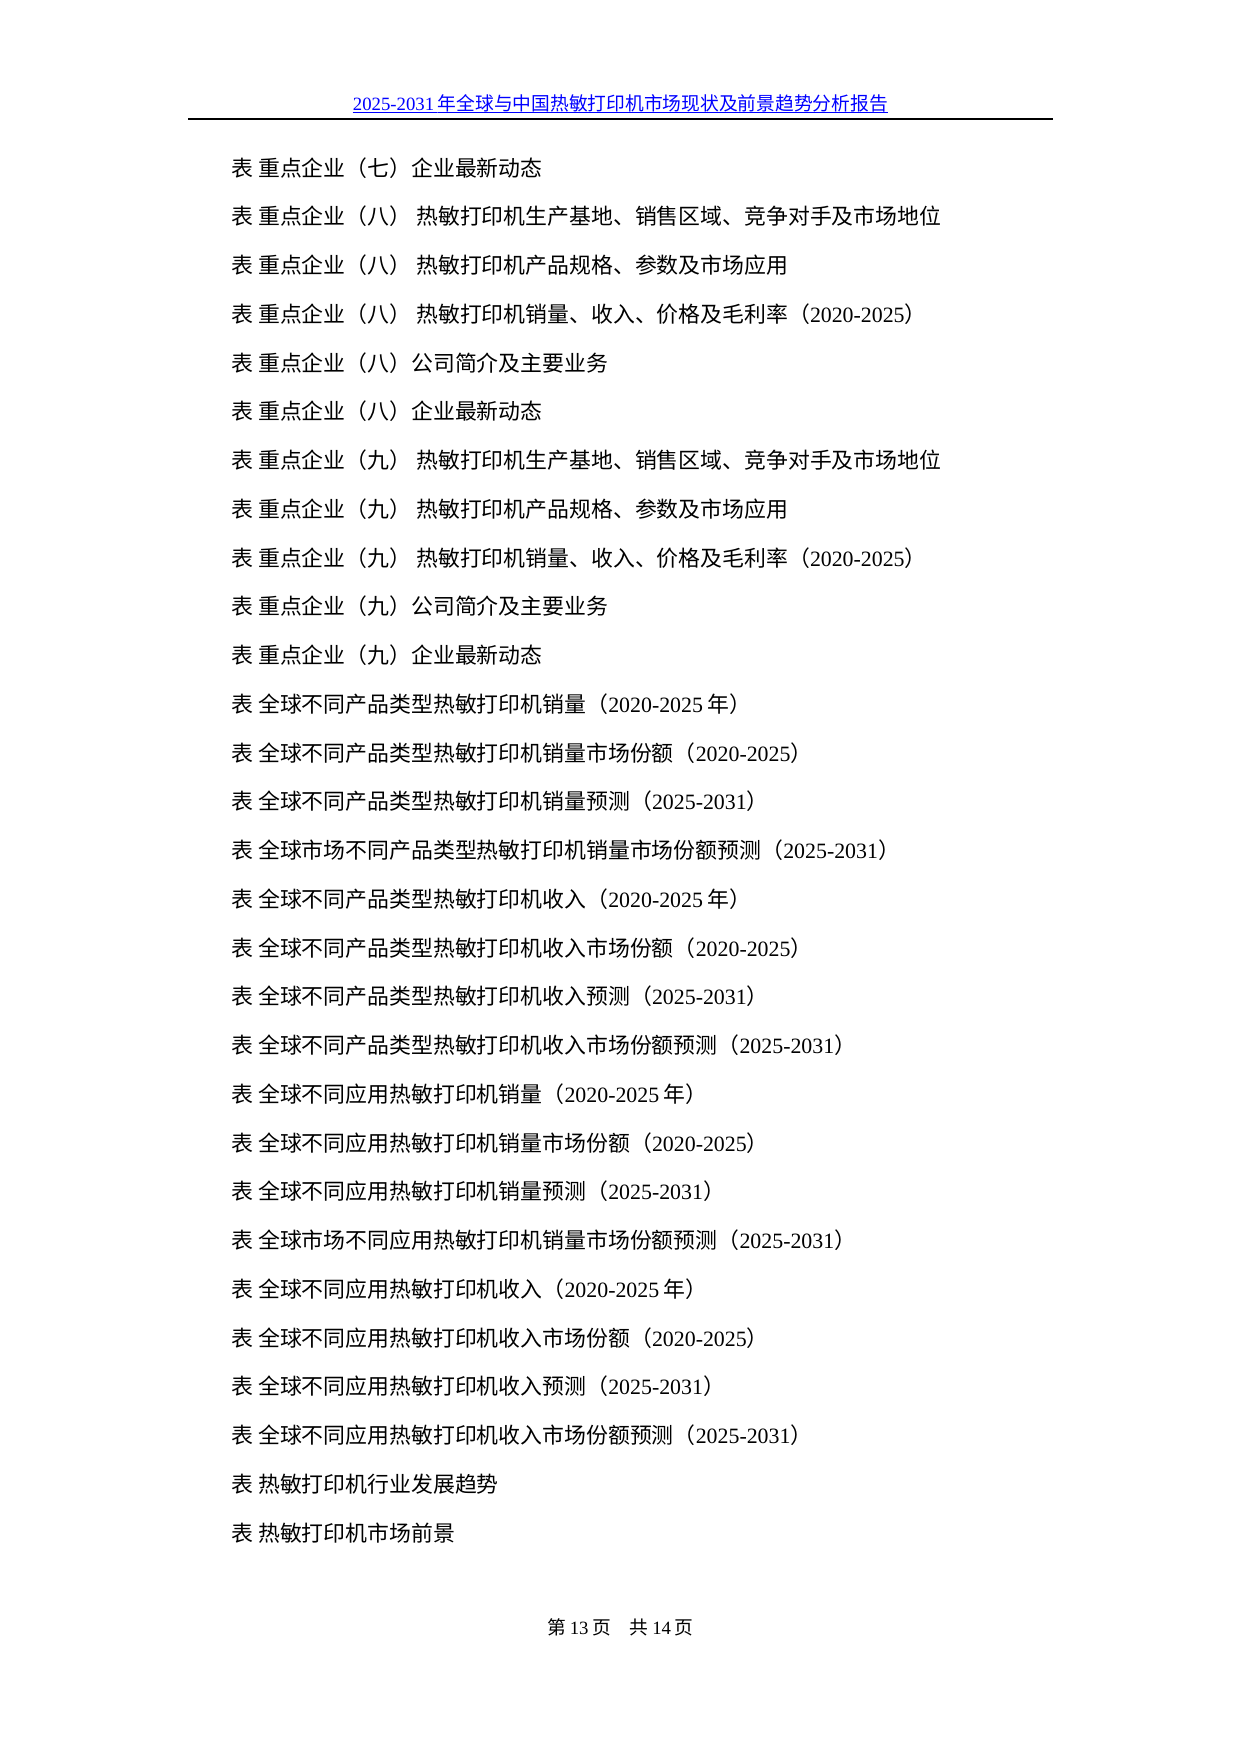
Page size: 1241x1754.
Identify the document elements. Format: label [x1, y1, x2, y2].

text [187, 150, 1053, 1548]
